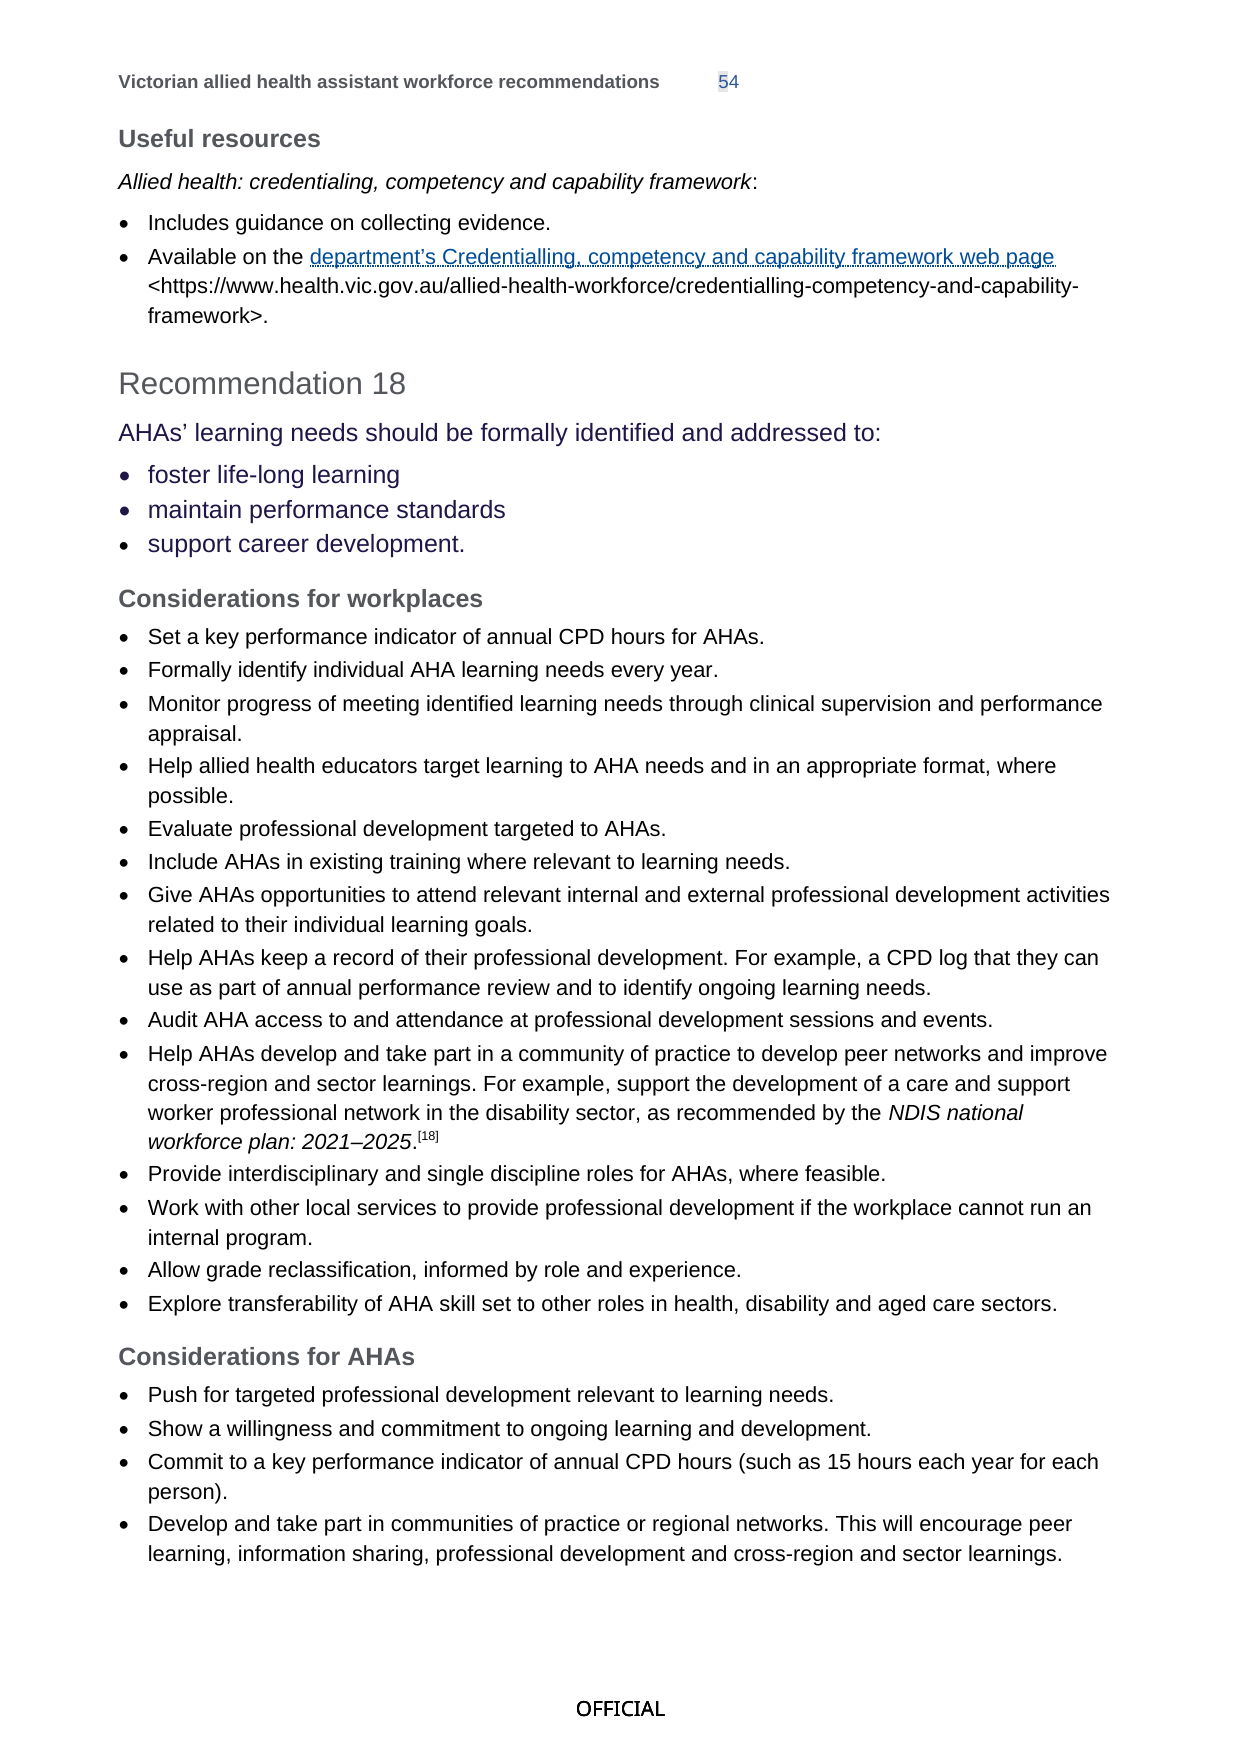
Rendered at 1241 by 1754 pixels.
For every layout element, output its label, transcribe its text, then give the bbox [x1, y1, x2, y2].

text maintain performance standards [118, 494, 1122, 525]
text Include AHAs in existing training where relevant to learning needs. [118, 846, 1122, 875]
text Help allied health educators target learning to AHA needs and in an appropriate format, where possible. [118, 750, 1122, 808]
text Push for targeted professional development relevant to learning needs. [118, 1379, 1122, 1408]
subtitle Recommendation 18 [118, 365, 1122, 401]
text Allied health: credentialing, competency and capability framework: [118, 165, 1122, 194]
text Allow grade reclassification, informed by role and experience. [118, 1254, 1122, 1283]
text support career development. [118, 529, 1122, 558]
text Audit AHA access to and attendance at professional development sessions and events. [118, 1004, 1122, 1033]
text Provide interdisciplinary and single discipline roles for AHAs, where feasible. [118, 1158, 1122, 1187]
text Monitor progress of meeting identified learning needs through clinical supervision and performance appraisal. [118, 687, 1122, 746]
text foster life-long learning [118, 459, 1122, 490]
text Includes guidance on collecting evidence. [118, 207, 1122, 236]
text Give AHAs opportunities to attend relevant internal and external professional development activities related to their individual learning goals. [118, 879, 1122, 937]
text Available on the department’s Credentialling, competency and capability framework web page <https://www.health.vic.gov.au/allied-health-workforce/credentialling-competency-and-capability-framework>. [118, 240, 1122, 328]
text Work with other local services to provide professional development if the workplace cannot run an internal program. [118, 1191, 1122, 1250]
text Help AHAs keep a record of their professional development. For example, a CPD log that they can use as part of annual performance review and to identify ongoing learning needs. [118, 941, 1122, 1000]
text Develop and take part in communities of practice or regional networks. This will encourage peer learning, information sharing, professional development and cross-region and sector learnings. [118, 1508, 1122, 1566]
text Evaluate professional development targeted to AHAs. [118, 812, 1122, 841]
subtitle Considerations for AHAs [118, 1341, 1122, 1371]
subtitle Considerations for workplaces [118, 583, 1122, 612]
text Help AHAs develop and take part in a community of practice to develop peer networks and improve cross-region and sector learnings. For example, support the development of a care and support worker professional network in the disability sector, as recommended by the NDIS national workforce plan: 2021–2025.[18] [118, 1037, 1122, 1154]
subtitle Useful resources [118, 124, 1122, 153]
text Commit to a key performance indicator of annual CPD hours (such as 15 hours each year for each person). [118, 1446, 1122, 1504]
text Explore transferability of AHA skill set to other roles in health, disability and aged care sectors. [118, 1287, 1122, 1316]
text Formally identify individual AHA learning needs every year. [118, 654, 1122, 683]
text Show a willingness and commitment to ongoing learning and development. [118, 1412, 1122, 1441]
text AHAs’ learning needs should be formally identified and addressed to: [118, 414, 1122, 447]
text Set a key performance indicator of annual CPD hours for AHAs. [118, 621, 1122, 650]
